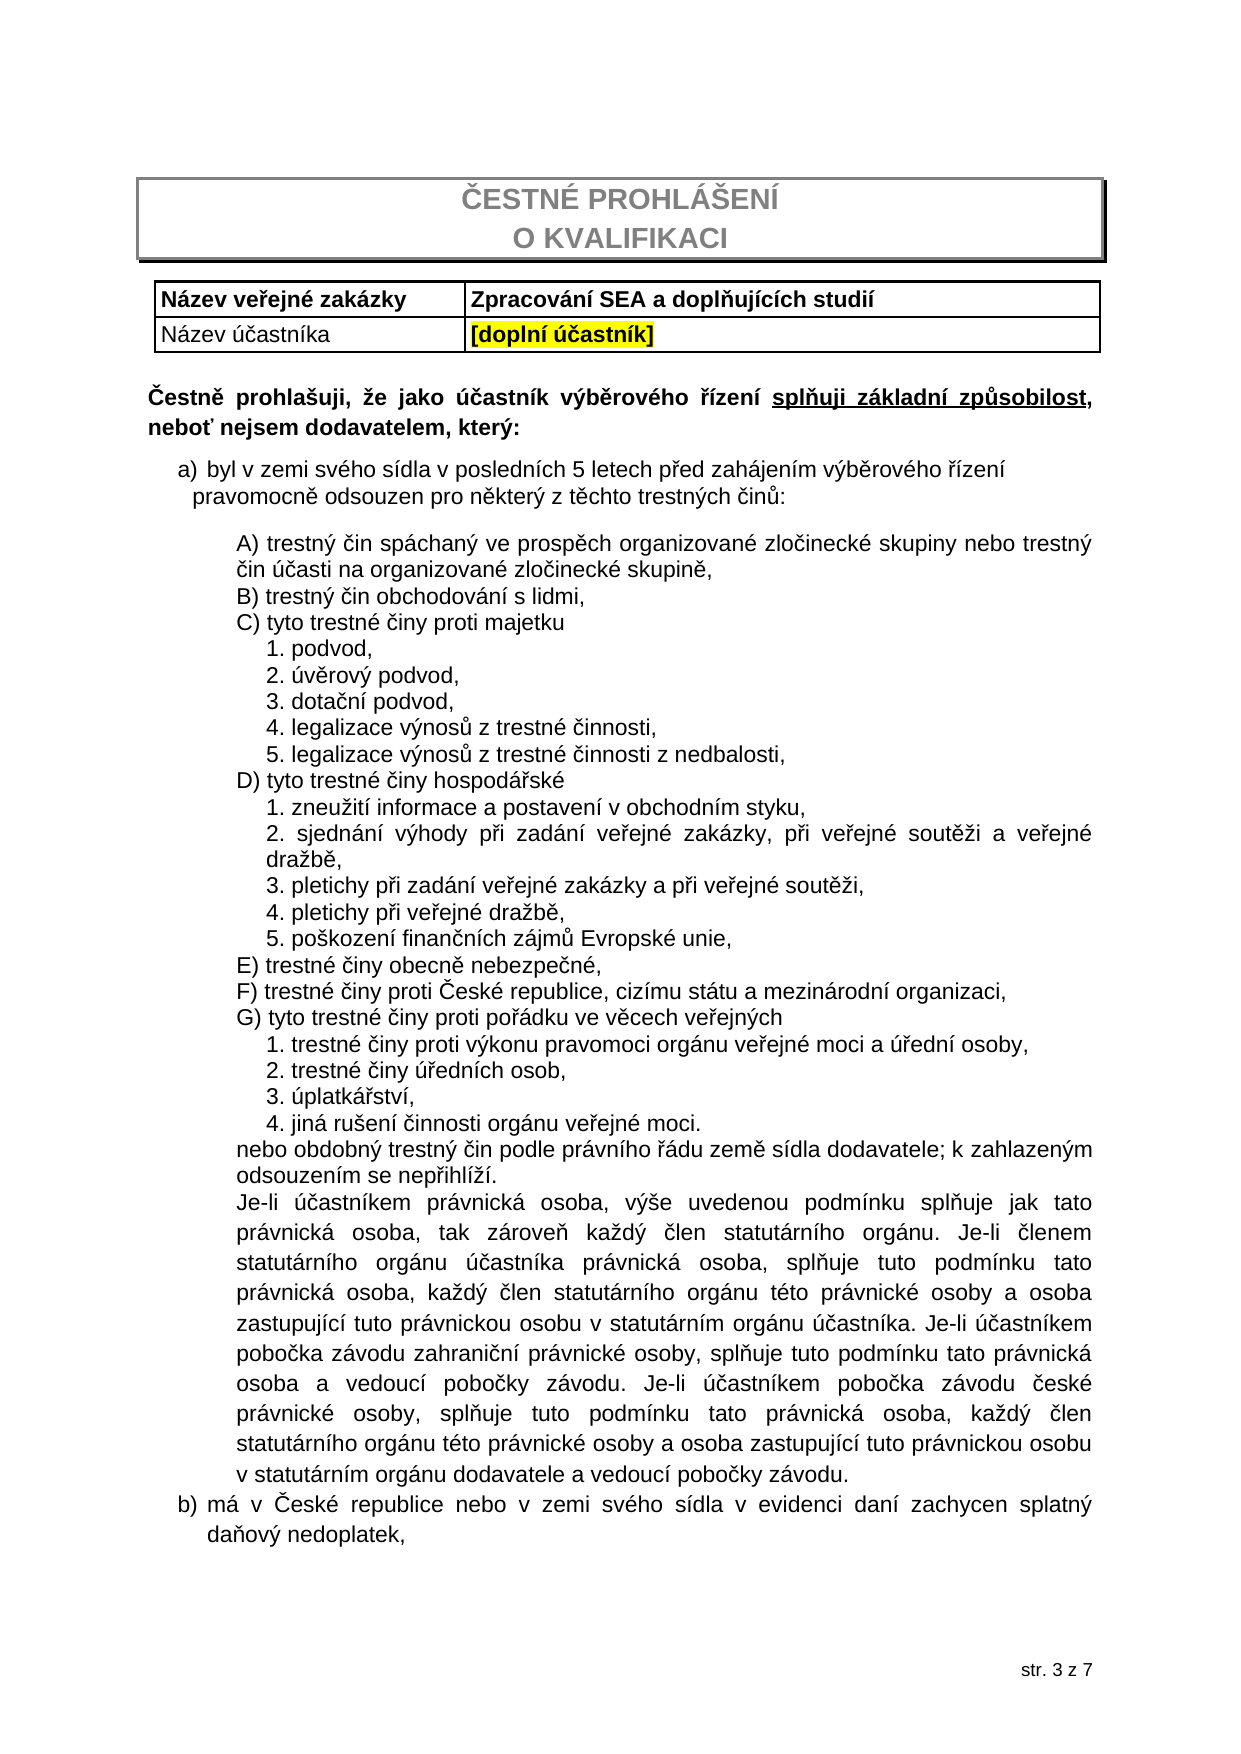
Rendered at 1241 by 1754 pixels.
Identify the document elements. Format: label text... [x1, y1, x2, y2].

subtitle nebo obdobný trestný čin podle právního řádu země sídla dodavatele; k zahlazeným odsouzením se nepřihlíží. [236, 1136, 1093, 1189]
table_cell Název účastníka [156, 318, 464, 351]
text Čestné prohlášení o kvalifikaci [139, 180, 1101, 257]
list byl v zemi svého sídla v posledních 5 letech před zahájením výběrového řízení pravomocně odsouzen pro některý z těchto trestných činů: [177, 456, 1093, 509]
subtitle 2. úvěrový podvod, [266, 662, 1093, 688]
table_header Zpracování SEA a doplňujících studií [466, 283, 1099, 316]
subtitle 3. pletichy při zadání veřejné zakázky a při veřejné soutěži, [266, 872, 1093, 899]
list Čestně prohlašuji, že jako účastník výběrového řízení splňuji základní způsobilost, neboť nejsem dodavatelem, který: [148, 383, 1093, 440]
list Je-li účastníkem právnická osoba, výše uvedenou podmínku splňuje jak tato právnická osoba, tak zároveň každý člen statutárního orgánu. Je-li členem statutárního orgánu účastníka právnická osoba, splňuje tuto podmínku tato právnická osoba, každý člen statutárního orgánu této právnické osoby a osoba zastupující tuto právnickou osobu v statutárním orgánu účastníka. Je-li účastníkem pobočka závodu zahraniční právnické osoby, splňuje tuto podmínku tato právnická osoba a vedoucí pobočky závodu. Je-li účastníkem pobočka závodu české právnické osoby, splňuje tuto podmínku tato právnická osoba, každý člen statutárního orgánu této právnické osoby a osoba zastupující tuto právnickou osobu v statutárním orgánu dodavatele a vedoucí pobočky závodu. [236, 1189, 1093, 1487]
subtitle G) tyto trestné činy proti pořádku ve věcech veřejných [236, 1004, 1093, 1031]
subtitle F) trestné činy proti České republice, cizímu státu a mezinárodní organizaci, [236, 978, 1093, 1004]
subtitle B) trestný čin obchodování s lidmi, [236, 583, 1093, 609]
subtitle E) trestné činy obecně nebezpečné, [236, 952, 1093, 978]
subtitle D) tyto trestné činy hospodářské [236, 767, 1093, 793]
subtitle 1. zneužití informace a postavení v obchodním styku, [266, 793, 1093, 820]
subtitle 3. dotační podvod, [266, 688, 1093, 714]
subtitle 4. jiná rušení činnosti orgánu veřejné moci. [266, 1110, 1093, 1136]
list má v České republice nebo v zemi svého sídla v evidenci daní zachycen splatný daňový nedoplatek, [177, 1491, 1093, 1547]
subtitle C) tyto trestné činy proti majetku [236, 609, 1093, 635]
subtitle 1. trestné činy proti výkonu pravomoci orgánu veřejné moci a úřední osoby, [266, 1031, 1093, 1057]
subtitle 3. úplatkářství, [266, 1083, 1093, 1110]
subtitle 2. sjednání výhody při zadání veřejné zakázky, při veřejné soutěži a veřejné dražbě, [266, 820, 1093, 872]
subtitle A) trestný čin spáchaný ve prospěch organizované zločinecké skupiny nebo trestný čin účasti na organizované zločinecké skupině, [236, 530, 1093, 583]
subtitle 2. trestné činy úředních osob, [266, 1057, 1093, 1083]
table_header Název veřejné zakázky [156, 283, 464, 316]
subtitle 1. podvod, [266, 635, 1093, 662]
table_cell [doplní účastník] [466, 318, 1099, 351]
subtitle 4. pletichy při veřejné dražbě, [266, 899, 1093, 925]
subtitle 5. poškození finančních zájmů Evropské unie, [266, 925, 1093, 952]
subtitle 5. legalizace výnosů z trestné činnosti z nedbalosti, [266, 741, 1093, 767]
subtitle 4. legalizace výnosů z trestné činnosti, [266, 714, 1093, 741]
